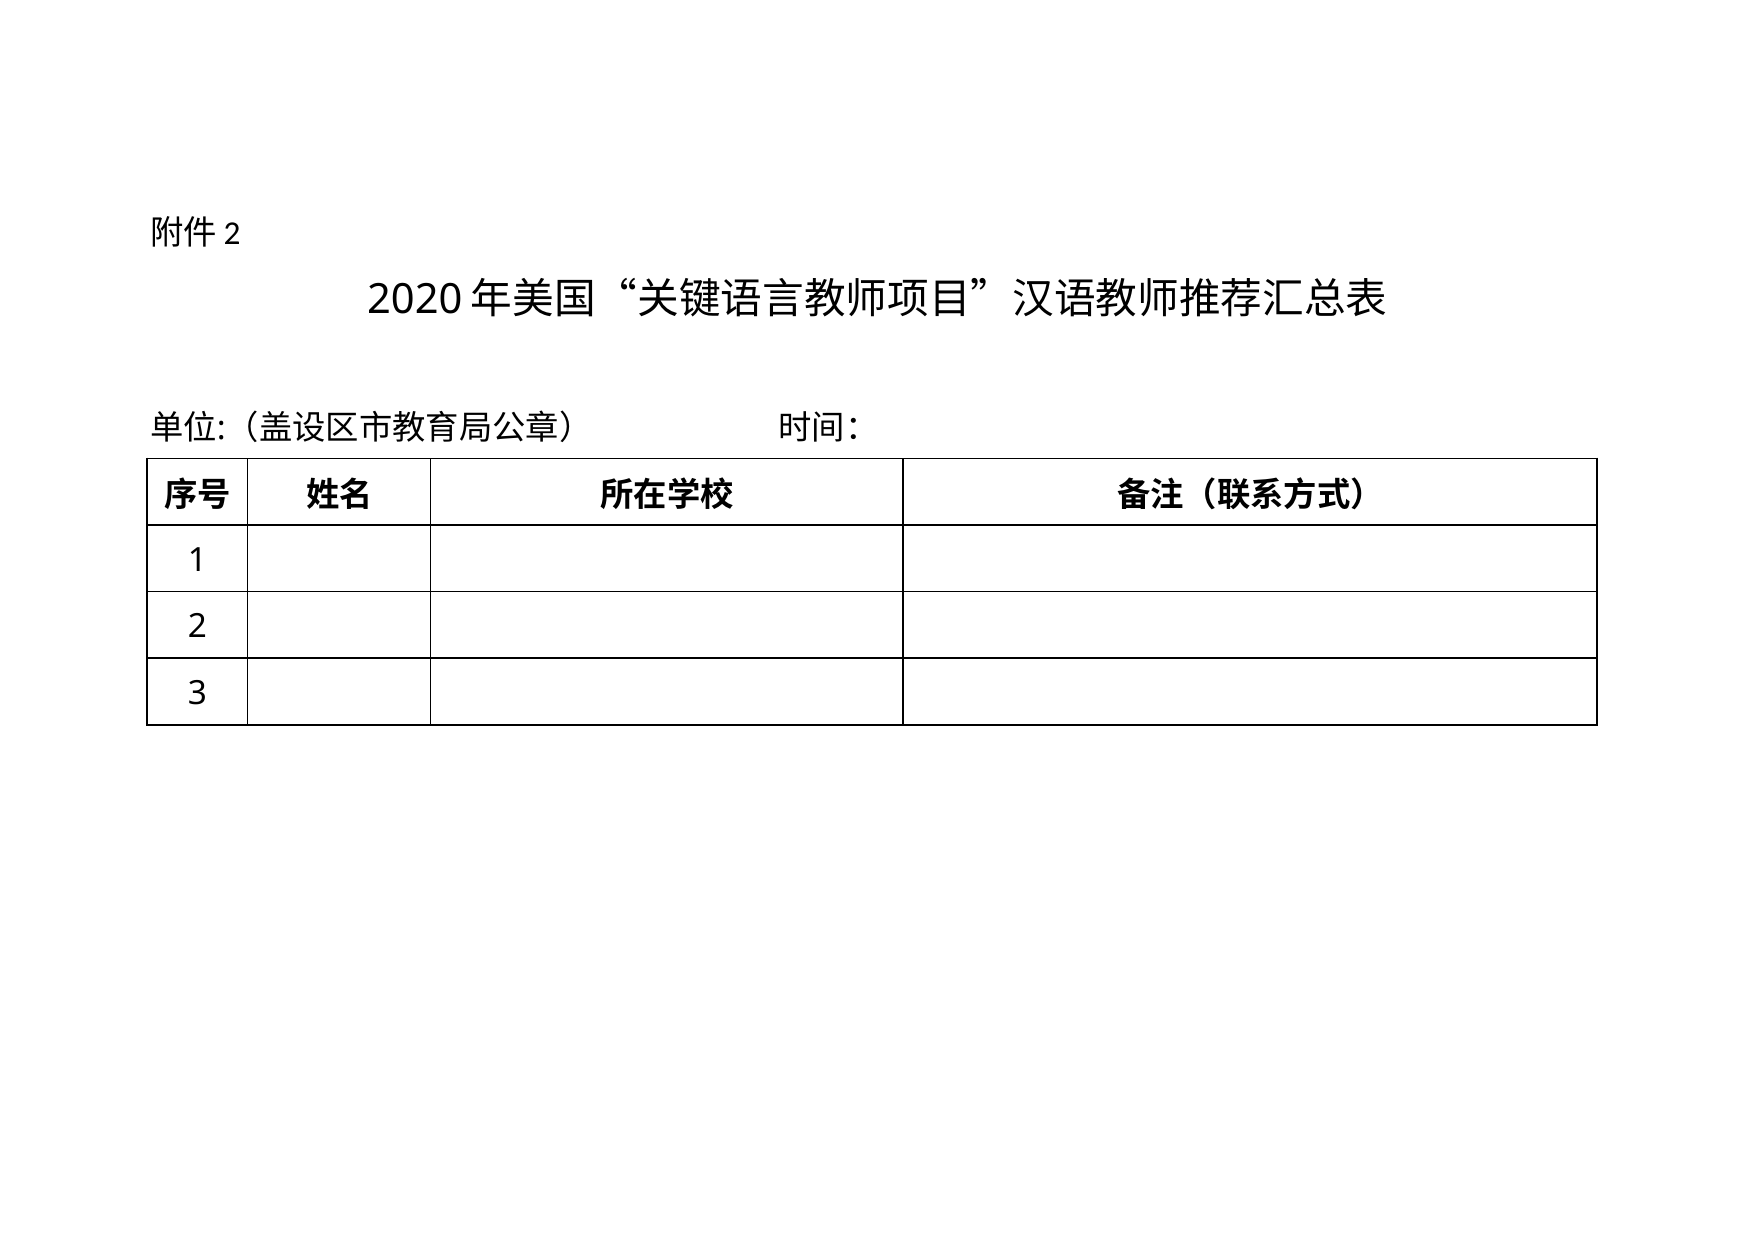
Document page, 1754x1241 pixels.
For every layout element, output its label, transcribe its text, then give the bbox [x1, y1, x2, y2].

table_cell [248, 592, 430, 657]
table_cell [431, 592, 902, 657]
text 2020年美国“关键语言教师项目”汉语教师推荐汇总表 [150, 263, 1604, 328]
table_cell 2 [148, 592, 247, 657]
table_cell [248, 526, 430, 591]
text 附件2 [150, 198, 1604, 263]
table_cell 3 [148, 659, 247, 724]
table_cell [431, 659, 902, 724]
table_header 姓名 [248, 459, 430, 524]
table_header 序号 [148, 459, 247, 524]
table_cell [904, 592, 1596, 657]
table_cell [904, 659, 1596, 724]
table_header 所在学校 [431, 459, 902, 524]
table_cell [431, 526, 902, 591]
table_cell [248, 659, 430, 724]
table_cell [904, 526, 1596, 591]
text 单位:（盖设区市教育局公章） 时间： [150, 393, 1604, 458]
table_header 备注（联系方式） [904, 459, 1596, 524]
table_cell 1 [148, 526, 247, 591]
